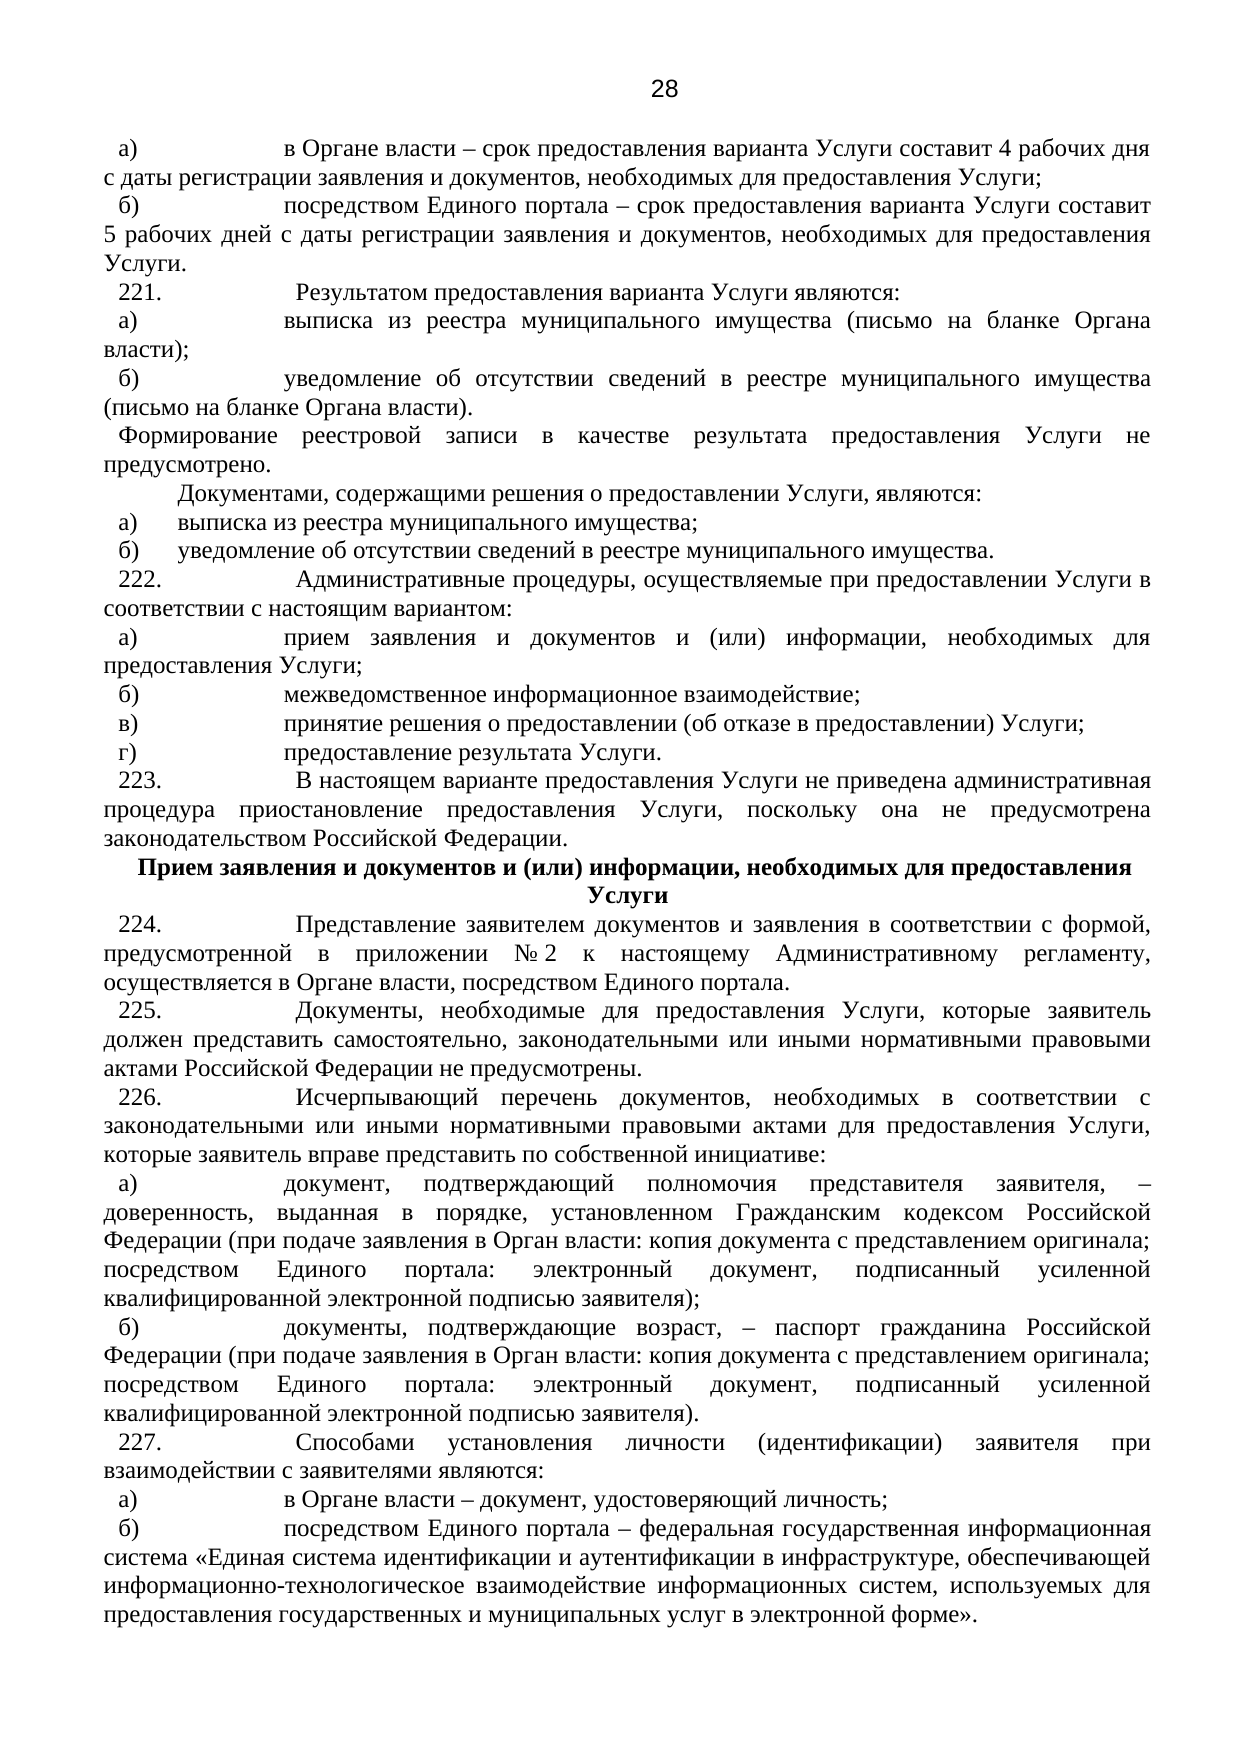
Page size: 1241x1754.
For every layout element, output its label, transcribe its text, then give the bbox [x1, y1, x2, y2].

list Административные процедуры, осуществляемые при предоставлении Услуги в соответствии с настоящим вариантом: [103, 564, 1152, 622]
list Документы, необходимые для предоставления Услуги, которые заявитель должен представить самостоятельно, законодательными или иными нормативными правовыми актами Российской Федерации не предусмотрены. [103, 995, 1152, 1082]
text Формирование реестровой записи в качестве результата предоставления Услуги не предусмотрено. [103, 420, 1152, 478]
list уведомление об отсутствии сведений в реестре муниципального имущества (письмо на бланке Органа власти). [103, 363, 1152, 420]
list Документами, содержащими решения о предоставлении Услуги, являются: [103, 478, 1152, 507]
list принятие решения о предоставлении (об отказе в предоставлении) Услуги; [103, 708, 1152, 737]
list посредством Единого портала – федеральная государственная информационная система «Единая система идентификации и аутентификации в инфраструктуре, обеспечивающей информационно-технологическое взаимодействие информационных систем, используемых для предоставления государственных и муниципальных услуг в электронной форме». [103, 1513, 1152, 1628]
list Представление заявителем документов и заявления в соответствии с формой, предусмотренной в приложении № 2 к настоящему Административному регламенту, осуществляется в Органе власти, посредством Единого портала. [103, 909, 1152, 995]
list документы, подтверждающие возраст, – паспорт гражданина Российской Федерации (при подаче заявления в Орган власти: копия документа с представлением оригинала; посредством Единого портала: электронный документ, подписанный усиленной квалифицированной электронной подписью заявителя). [103, 1312, 1152, 1427]
list прием заявления и документов и (или) информации, необходимых для предоставления Услуги; [103, 622, 1152, 679]
list Способами установления личности (идентификации) заявителя при взаимодействии с заявителями являются: [103, 1427, 1152, 1484]
list предоставление результата Услуги. [103, 737, 1152, 765]
list В настоящем варианте предоставления Услуги не приведена административная процедура приостановление предоставления Услуги, поскольку она не предусмотрена законодательством Российской Федерации. [103, 765, 1152, 852]
list межведомственное информационное взаимодействие; [103, 679, 1152, 708]
list посредством Единого портала – срок предоставления варианта Услуги составит 5 рабочих дней с даты регистрации заявления и документов, необходимых для предоставления Услуги. [103, 190, 1152, 277]
list выписка из реестра муниципального имущества; [103, 507, 1152, 535]
list выписка из реестра муниципального имущества (письмо на бланке Органа власти); [103, 305, 1152, 363]
list документ, подтверждающий полномочия представителя заявителя, – доверенность, выданная в порядке, установленном Гражданским кодексом Российской Федерации (при подаче заявления в Орган власти: копия документа с представлением оригинала; посредством Единого портала: электронный документ, подписанный усиленной квалифицированной электронной подписью заявителя); [103, 1168, 1152, 1312]
list Результатом предоставления варианта Услуги являются: [103, 277, 1152, 305]
list Исчерпывающий перечень документов, необходимых в соответствии с законодательными или иными нормативными правовыми актами для предоставления Услуги, которые заявитель вправе представить по собственной инициативе: [103, 1082, 1152, 1168]
list в Органе власти – документ, удостоверяющий личность; [103, 1484, 1152, 1513]
text Прием заявления и документов и (или) информации, необходимых для предоставления Услуги [103, 852, 1152, 909]
list в Органе власти – срок предоставления варианта Услуги составит 4 рабочих дня с даты регистрации заявления и документов, необходимых для предоставления Услуги; [103, 133, 1152, 190]
list уведомление об отсутствии сведений в реестре муниципального имущества. [103, 535, 1152, 564]
